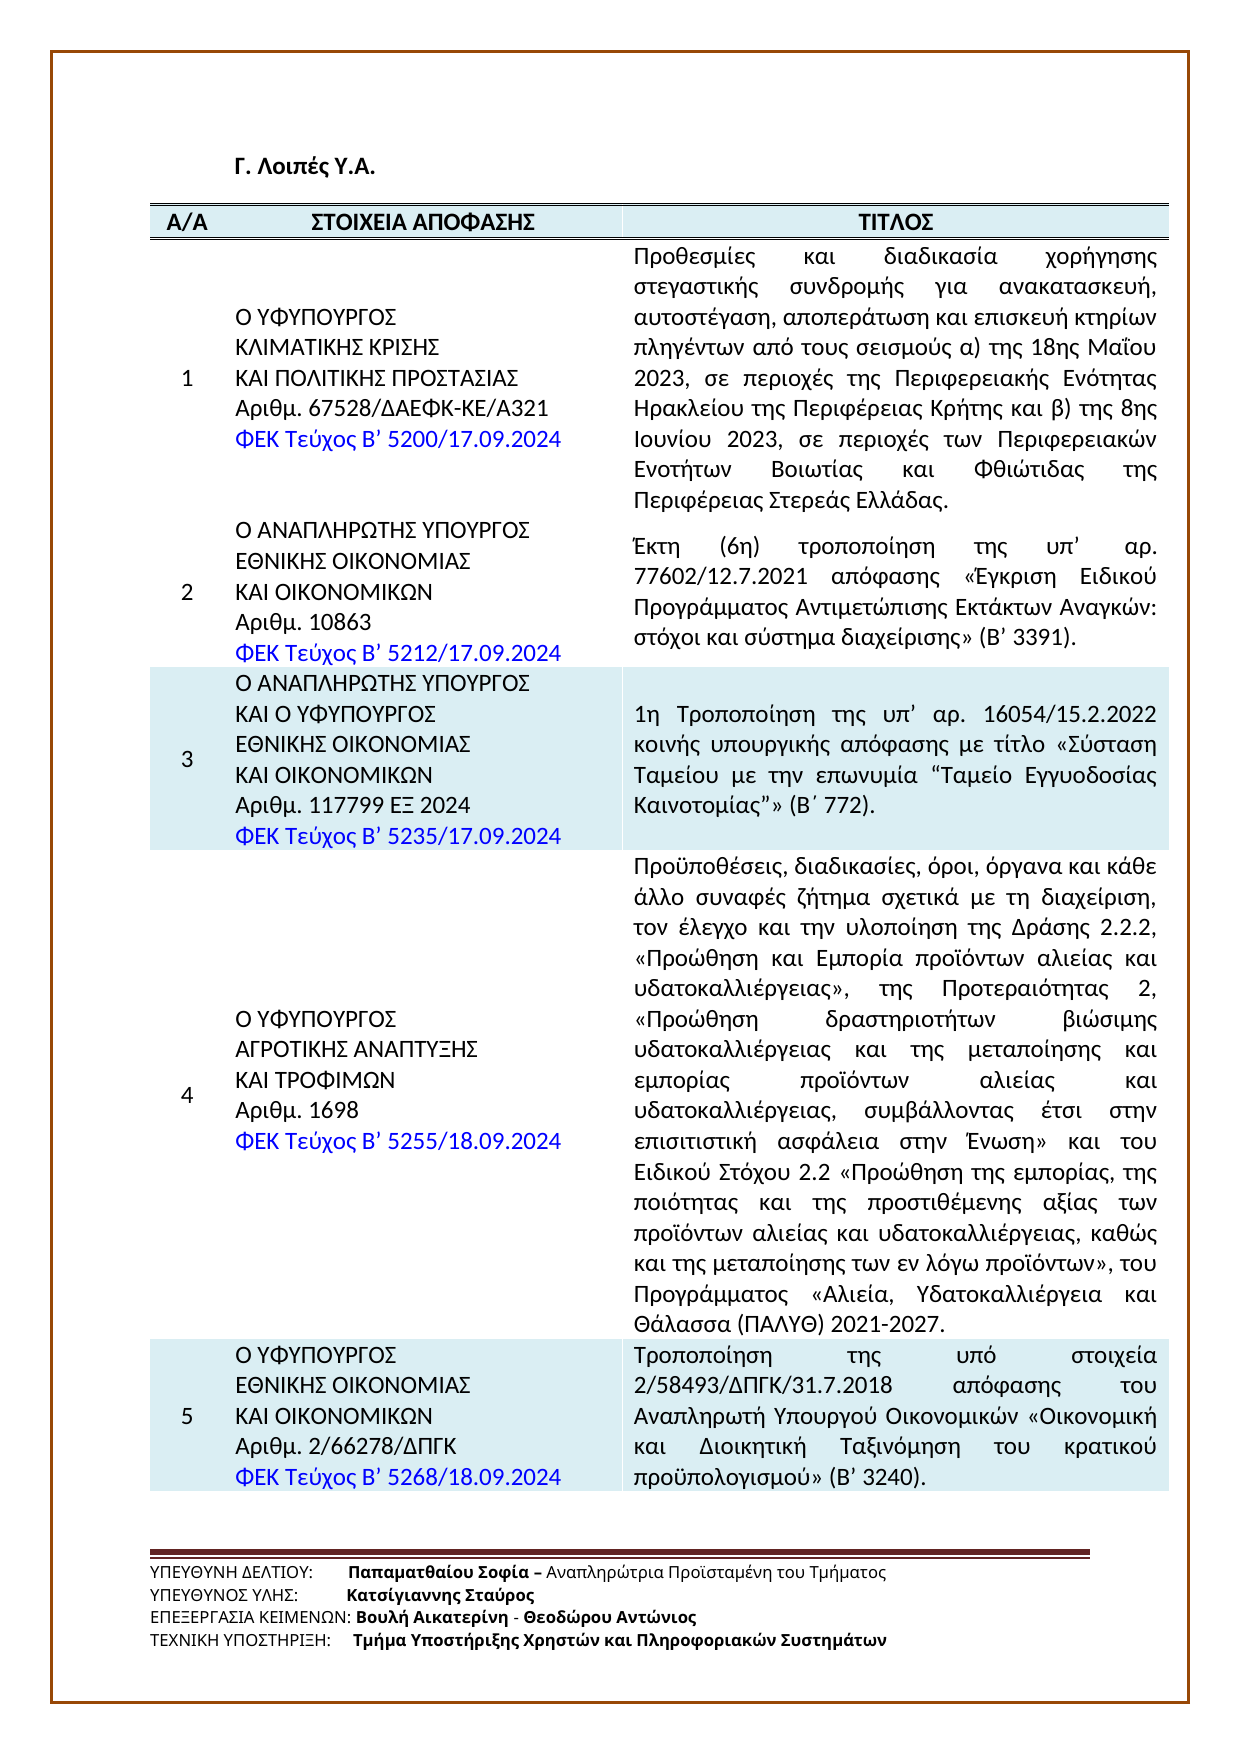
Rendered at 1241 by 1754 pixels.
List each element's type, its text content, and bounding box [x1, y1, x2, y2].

subtitle Γ. Λοιπές Υ.Α. [150, 150, 1053, 181]
table_cell 4 [150, 850, 224, 1339]
table_cell 5 [150, 1339, 224, 1491]
table_header A/A [150, 206, 224, 237]
table_cell Ο ΥΦΥΠΟΥΡΓΟΣ ΕΘΝΙΚΗΣ ΟΙΚΟΝΟΜΙΑΣ ΚΑΙ ΟΙΚΟΝΟΜΙΚΩΝ Αριθμ. 2/66278/ΔΠΓΚ ΦΕΚ Τεύχος B’ 5268/18.09.2024 [224, 1339, 622, 1491]
table_cell Προϋποθέσεις, διαδικασίες, όροι, όργανα και κάθε άλλο συναφές ζήτημα σχετικά με τη διαχείριση, τον έλεγχο και την υλοποίηση της Δράσης 2.2.2, «Προώθηση και Εμπορία προϊόντων αλιείας και υδατοκαλλιέργειας», της Προτεραιότητας 2, «Προώθηση δραστηριοτήτων βιώσιμης υδατοκαλλιέργειας και της μεταποίησης και εμπορίας προϊόντων αλιείας και υδατοκαλλιέργειας, συμβάλλοντας έτσι στην επισιτιστική ασφάλεια στην Ένωση» και του Ειδικού Στόχου 2.2 «Προώθηση της εμπορίας, της ποιότητας και της προστιθέμενης αξίας των προϊόντων αλιείας και υδατοκαλλιέργειας, καθώς και της μεταποίησης των εν λόγω προϊόντων», του Προγράμματος «Αλιεία, Υδατοκαλλιέργεια και Θάλασσα (ΠΑΛΥΘ) 2021-2027. [623, 850, 1169, 1339]
table_cell Τροποποίηση της υπό στοιχεία 2/58493/ΔΠΓΚ/31.7.2018 απόφασης του Αναπληρωτή Υπουργού Οικονομικών «Οικονομική και Διοικητική Ταξινόμηση του κρατικού προϋπολογισμού» (Β’ 3240). [623, 1339, 1169, 1491]
table_cell Ο ΑΝΑΠΛΗΡΩΤΗΣ ΥΠΟΥΡΓΟΣ ΚΑΙ Ο ΥΦΥΠΟΥΡΓΟΣ ΕΘΝΙΚΗΣ ΟΙΚΟΝΟΜΙΑΣ ΚΑΙ ΟΙΚΟΝΟΜΙΚΩΝ Αριθμ. 117799 ΕΞ 2024 ΦΕΚ Τεύχος B’ 5235/17.09.2024 [224, 667, 622, 850]
table_cell 1 [150, 240, 224, 515]
table_header ΤΙΤΛΟΣ [623, 206, 1169, 237]
table_header ΣΤΟΙΧΕΙΑ ΑΠΟΦΑΣΗΣ [224, 206, 622, 237]
table_cell 1η Τροποποίηση της υπ’ αρ. 16054/15.2.2022 κοινής υπουργικής απόφασης με τίτλο «Σύσταση Ταμείου με την επωνυμία “Ταμείο Εγγυοδοσίας Καινοτομίας”» (Β΄ 772). [623, 667, 1169, 850]
table_cell Έκτη (6η) τροποποίηση της υπ’ αρ. 77602/12.7.2021 απόφασης «Έγκριση Ειδικού Προγράμματος Αντιμετώπισης Εκτάκτων Αναγκών: στόχοι και σύστημα διαχείρισης» (Β’ 3391). [623, 515, 1169, 667]
table_cell Ο ΥΦΥΠΟΥΡΓΟΣ ΚΛΙΜΑΤΙΚΗΣ ΚΡΙΣΗΣ ΚΑΙ ΠΟΛΙΤΙΚΗΣ ΠΡΟΣΤΑΣΙΑΣ Αριθμ. 67528/ΔΑΕΦΚ-ΚΕ/A321 ΦΕΚ Τεύχος B’ 5200/17.09.2024 [224, 240, 622, 515]
table_cell Προθεσμίες και διαδικασία χορήγησης στεγαστικής συνδρομής για ανακατασκευή, αυτοστέγαση, αποπεράτωση και επισκευή κτηρίων πληγέντων από τους σεισμούς α) της 18ης Μαΐου 2023, σε περιοχές της Περιφερειακής Ενότητας Ηρακλείου της Περιφέρειας Κρήτης και β) της 8ης Ιουνίου 2023, σε περιοχές των Περιφερειακών Ενοτήτων Βοιωτίας και Φθιώτιδας της Περιφέρειας Στερεάς Ελλάδας. [623, 240, 1169, 515]
table_cell 2 [150, 515, 224, 667]
table_cell Ο ΑΝΑΠΛΗΡΩΤΗΣ ΥΠΟΥΡΓΟΣ ΕΘΝΙΚΗΣ ΟΙΚΟΝΟΜΙΑΣ ΚΑΙ ΟΙΚΟΝΟΜΙΚΩΝ Αριθμ. 10863 ΦΕΚ Τεύχος B’ 5212/17.09.2024 [224, 515, 622, 667]
table_cell Ο ΥΦΥΠΟΥΡΓΟΣ ΑΓΡΟΤΙΚΗΣ ΑΝΑΠΤΥΞΗΣ ΚΑΙ ΤΡΟΦΙΜΩΝ Αριθμ. 1698 ΦΕΚ Τεύχος B’ 5255/18.09.2024 [224, 850, 622, 1339]
table_cell 3 [150, 667, 224, 850]
